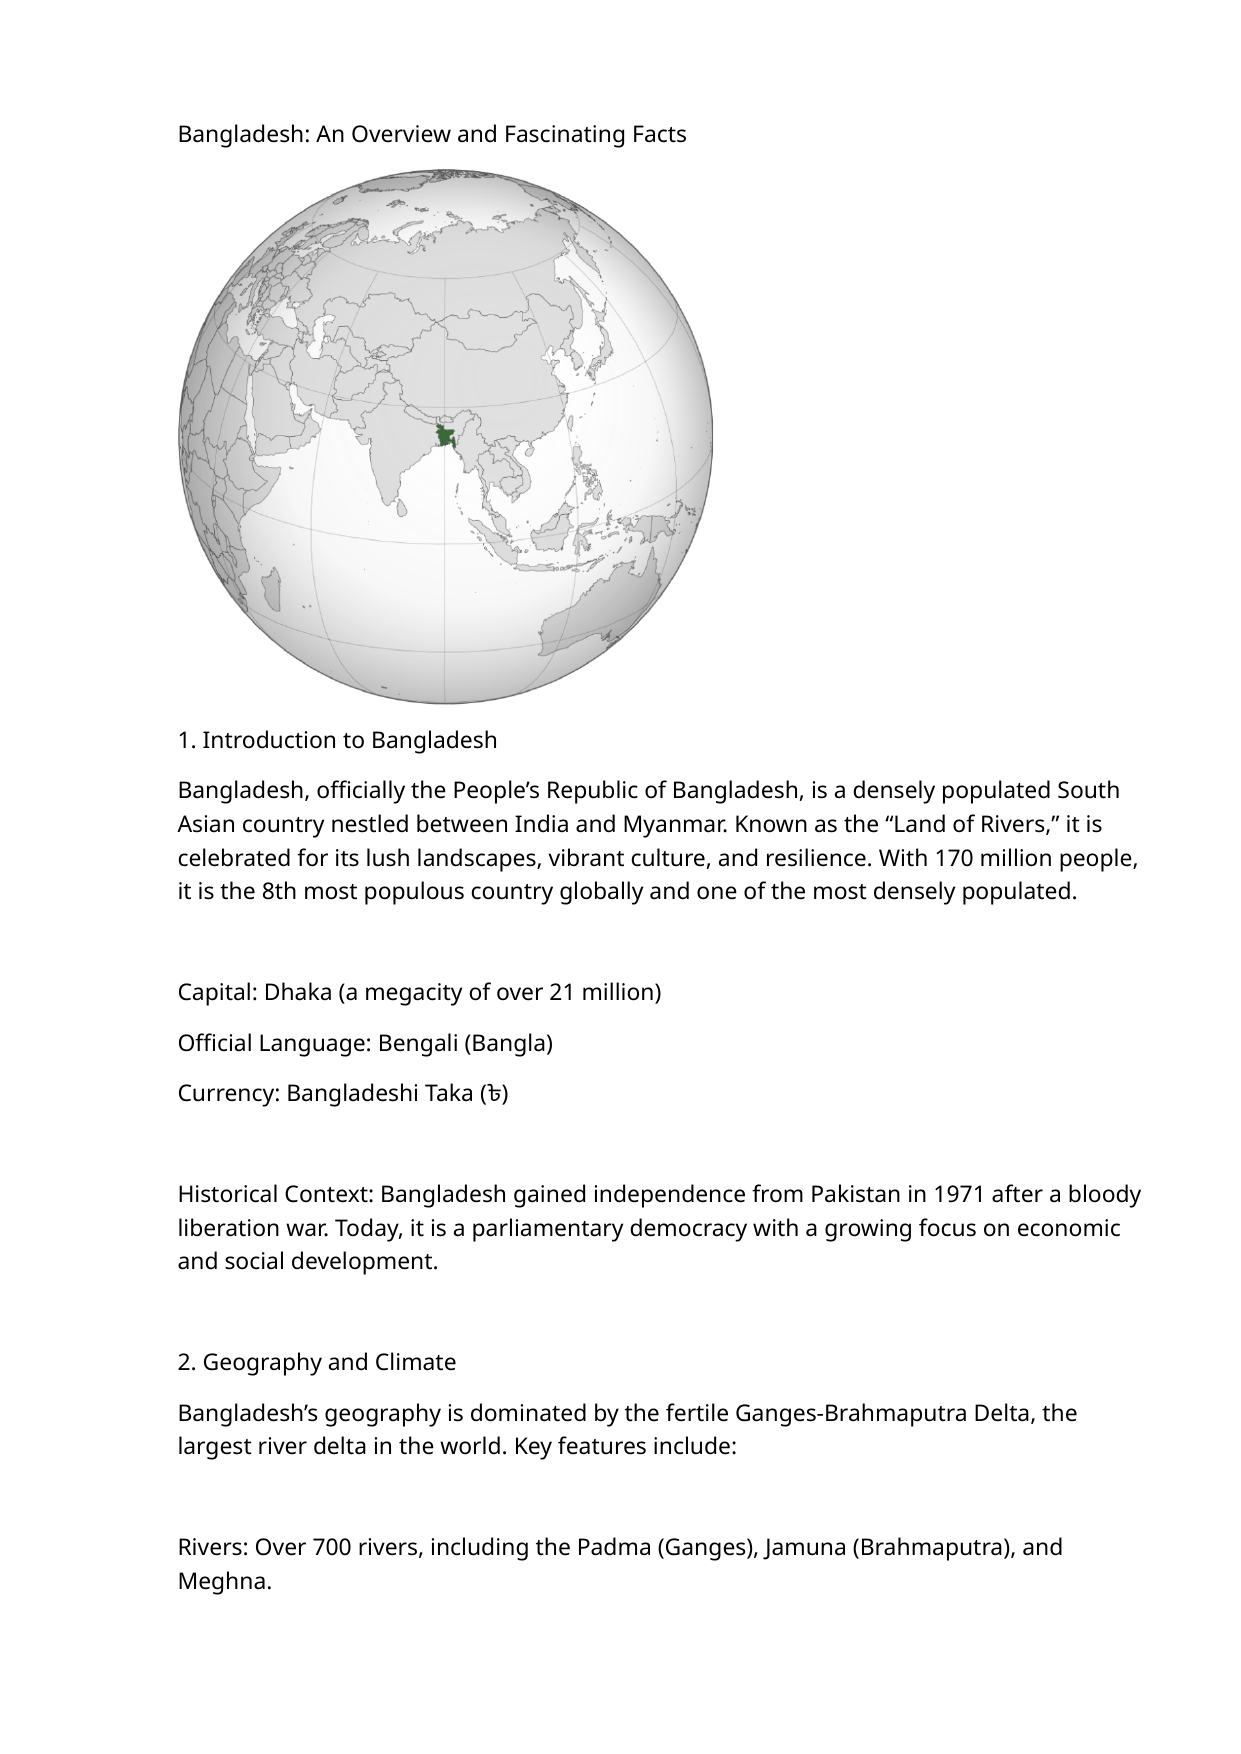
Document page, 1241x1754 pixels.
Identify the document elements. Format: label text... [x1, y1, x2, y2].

text Bangladesh, officially the People’s Republic of Bangladesh, is a densely populated South Asian country nestled between India and Myanmar. Known as the “Land of Rivers,” it is celebrated for its lush landscapes, vibrant culture, and resilience. With 170 million people, it is the 8th most populous country globally and one of the most densely populated. [177, 774, 1152, 907]
text Bangladesh’s geography is dominated by the fertile Ganges-Brahmaputra Delta, the largest river delta in the world. Key features include: [177, 1397, 1152, 1462]
text Capital: Dhaka (a megacity of over 21 million) [177, 976, 1152, 1007]
text Rivers: Over 700 rivers, including the Padma (Ganges), Jamuna (Brahmaputra), and Meghna. [177, 1531, 1152, 1596]
text 1. Introduction to Bangladesh [177, 724, 1152, 755]
text Bangladesh: An Overview and Fascinating Facts [177, 118, 1152, 149]
text Historical Context: Bangladesh gained independence from Pakistan in 1971 after a bloody liberation war. Today, it is a parliamentary democracy with a growing focus on economic and social development. [177, 1178, 1152, 1277]
text Official Language: Bengali (Bangla) [177, 1027, 1152, 1058]
picture [177, 168, 714, 705]
text Currency: Bangladeshi Taka (৳) [177, 1077, 1152, 1108]
text 2. Geography and Climate [177, 1346, 1152, 1377]
